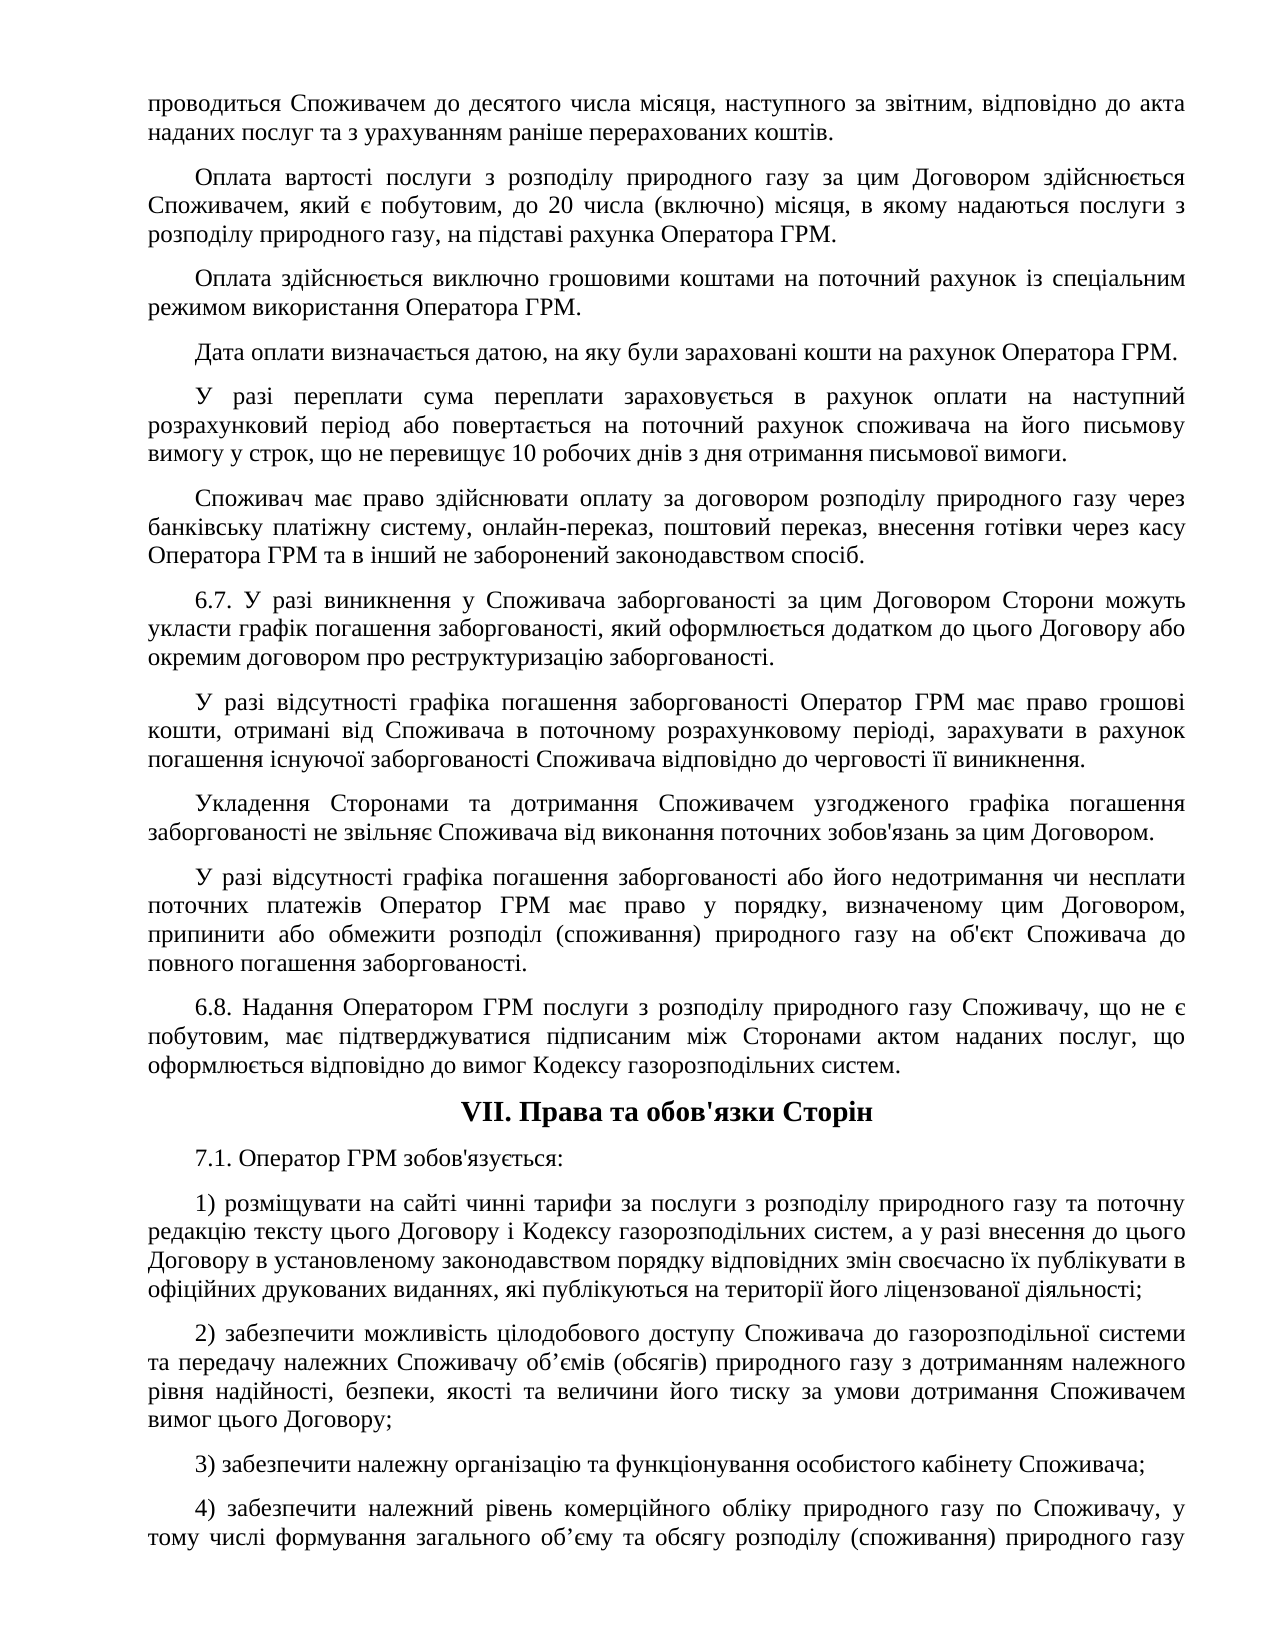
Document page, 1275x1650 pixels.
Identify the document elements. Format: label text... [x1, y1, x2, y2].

text У разі відсутності графіка погашення заборгованості Оператор ГРМ має право грошові кошти, отримані від Споживача в поточному розрахунковому періоді, зарахувати в рахунок погашення існуючої заборгованості Споживача відповідно до черговості її виникнення. [148, 687, 1186, 773]
text Споживач має право здійснювати оплату за договором розподілу природного газу через банківську платіжну систему, онлайн-переказ, поштовий переказ, внесення готівки через касу Оператора ГРМ та в інший не заборонений законодавством спосіб. [148, 483, 1186, 569]
text 3) забезпечити належну організацію та функціонування особистого кабінету Споживача; [148, 1449, 1186, 1478]
text У разі переплати сума переплати зараховується в рахунок оплати на наступний розрахунковий період або повертається на поточний рахунок споживача на його письмову вимогу у строк, що не перевищує 10 робочих днів з дня отримання письмової вимоги. [148, 381, 1186, 467]
text 2) забезпечити можливість цілодобового доступу Споживача до газорозподільної системи та передачу належних Споживачу об’ємів (обсягів) природного газу з дотриманням належного рівня надійності, безпеки, якості та величини його тиску за умови дотримання Споживачем вимог цього Договору; [148, 1318, 1186, 1433]
text Дата оплати визначається датою, на яку були зараховані кошти на рахунок Оператора ГРМ. [148, 337, 1186, 365]
text У разі відсутності графіка погашення заборгованості або його недотримання чи несплати поточних платежів Оператор ГРМ має право у порядку, визначеному цим Договором, припинити або обмежити розподіл (споживання) природного газу на об'єкт Споживача до повного погашення заборгованості. [148, 862, 1186, 977]
text Оплата вартості послуги з розподілу природного газу за цим Договором здійснюється Споживачем, який є побутовим, до 20 числа (включно) місяця, в якому надаються послуги з розподілу природного газу, на підставі рахунка Оператора ГРМ. [148, 162, 1186, 248]
text 6.8. Надання Оператором ГРМ послуги з розподілу природного газу Споживачу, що не є побутовим, має підтверджуватися підписаним між Сторонами актом наданих послуг, що оформлюється відповідно до вимог Кодексу газорозподільних систем. [148, 992, 1186, 1078]
text Укладення Сторонами та дотримання Споживачем узгодженого графіка погашення заборгованості не звільняє Споживача від виконання поточних зобов'язань за цим Договором. [148, 788, 1186, 846]
text 6.7. У разі виникнення у Споживача заборгованості за цим Договором Сторони можуть укласти графік погашення заборгованості, який оформлюється додатком до цього Договору або окремим договором про реструктуризацію заборгованості. [148, 585, 1186, 671]
text VІI. Права та обов'язки Сторін [194, 1094, 1139, 1128]
text Оплата здійснюється виключно грошовими коштами на поточний рахунок із спеціальним режимом використання Оператора ГРМ. [148, 263, 1186, 321]
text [148, 1493, 1186, 1551]
text 7.1. Оператор ГРМ зобов'язується: [148, 1143, 1186, 1172]
text 1) розміщувати на сайті чинні тарифи за послуги з розподілу природного газу та поточну редакцію тексту цього Договору і Кодексу газорозподільних систем, а у разі внесення до цього Договору в установленому законодавством порядку відповідних змін своєчасно їх публікувати в офіційних друкованих виданнях, які публікуються на території його ліцензованої діяльності; [148, 1188, 1186, 1303]
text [148, 88, 1186, 146]
